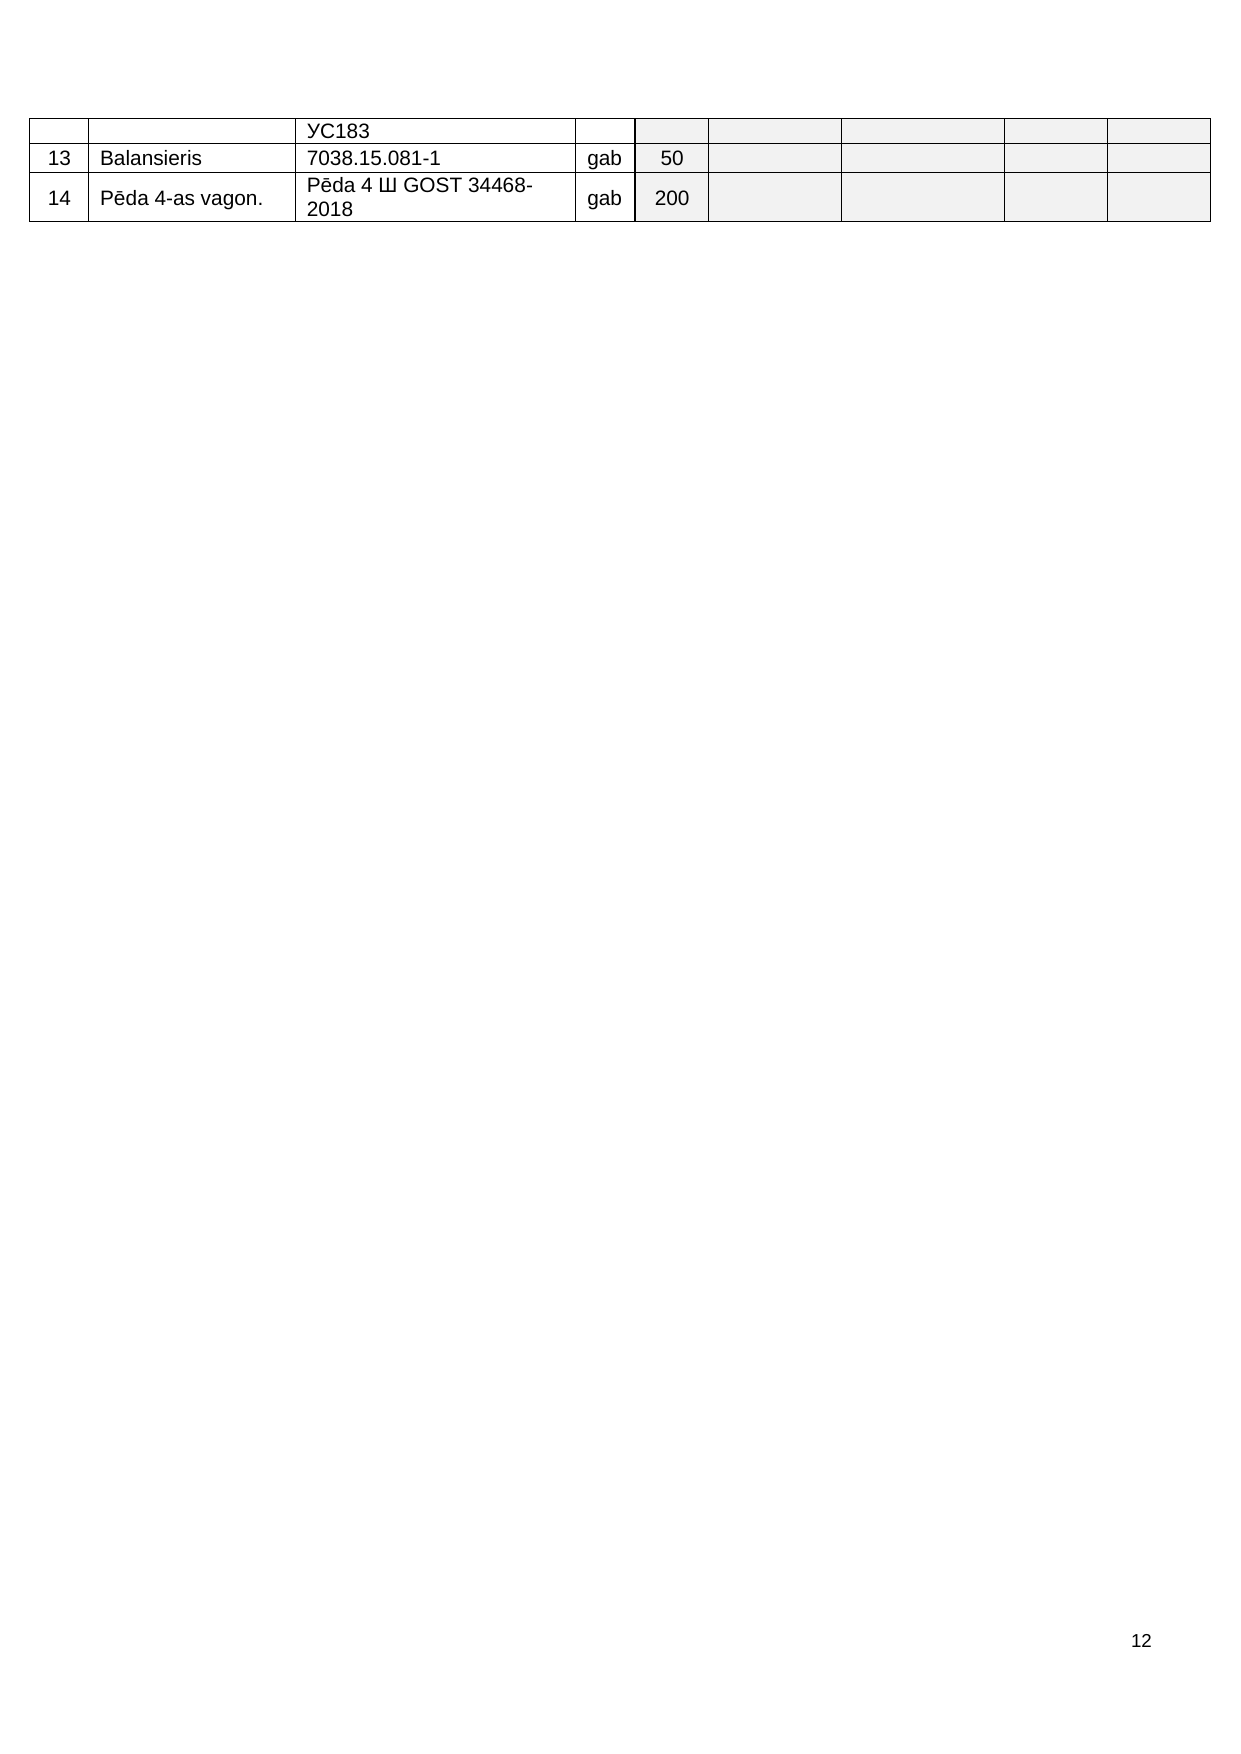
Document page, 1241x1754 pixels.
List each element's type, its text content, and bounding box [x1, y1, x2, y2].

table_cell [842, 173, 1004, 221]
table_cell 13 [30, 144, 88, 172]
table_cell 7038.15.081-1 [296, 144, 575, 172]
table_cell 12 [30, 119, 88, 143]
table_cell 50 [636, 144, 708, 172]
table_cell gab [576, 173, 634, 221]
table_cell [1108, 119, 1210, 143]
table_cell [1005, 144, 1107, 172]
table_cell 200 [636, 119, 708, 143]
table_cell 14 [30, 173, 88, 221]
table_cell 7038.15.065; УС183 [296, 119, 575, 143]
table_cell [709, 119, 841, 143]
table_cell [709, 144, 841, 172]
table_cell Blīvētājs [89, 119, 295, 143]
table_cell [1108, 144, 1210, 172]
table_cell 200 [636, 173, 708, 221]
table_cell Pēda 4 Ш GOST 34468-2018 [296, 173, 575, 221]
table_cell [842, 144, 1004, 172]
table_cell [842, 119, 1004, 143]
table_cell [1005, 173, 1107, 221]
table_cell Balansieris [89, 144, 295, 172]
table_cell gab [576, 119, 634, 143]
table_cell [709, 173, 841, 221]
table_cell Pēda 4-as vagon. [89, 173, 295, 221]
table_cell gab [576, 144, 634, 172]
table_cell [1005, 119, 1107, 143]
table_cell [1108, 173, 1210, 221]
